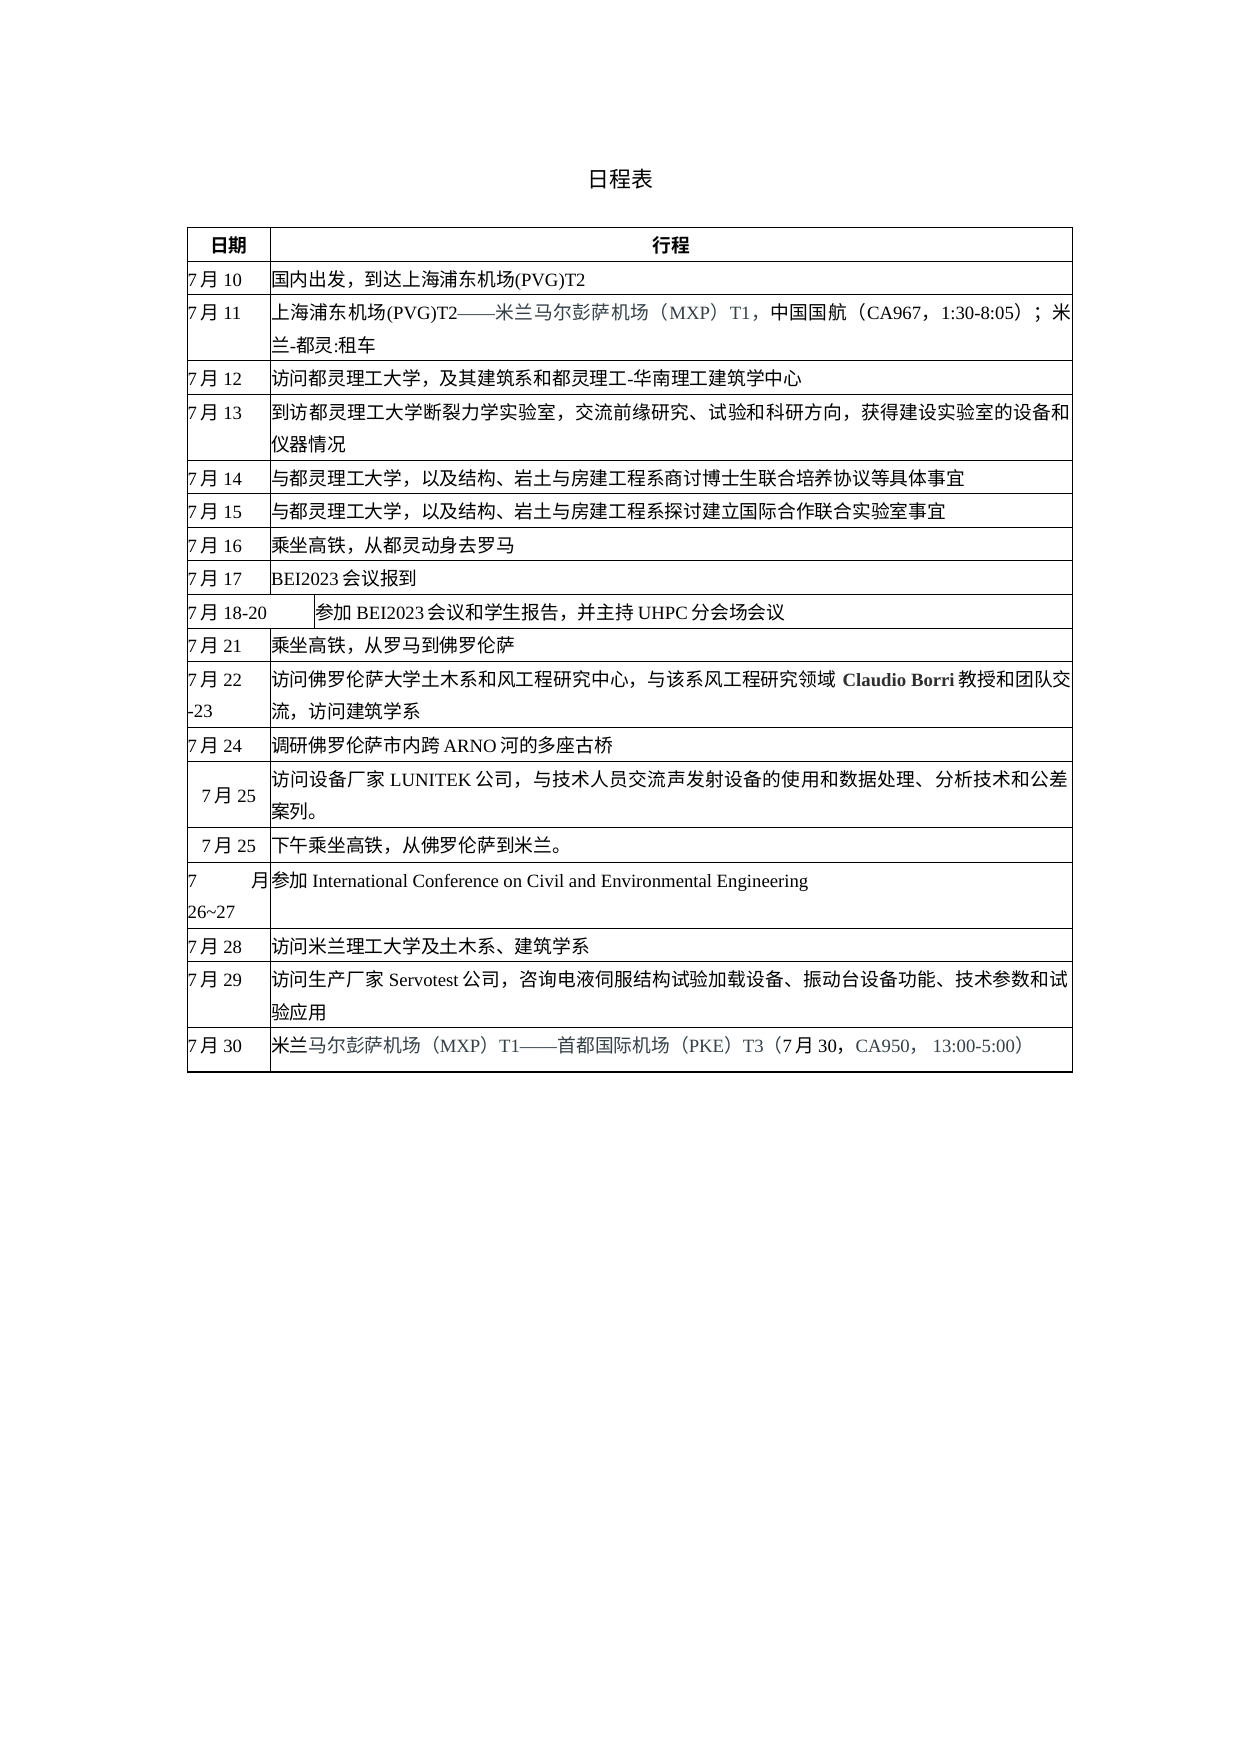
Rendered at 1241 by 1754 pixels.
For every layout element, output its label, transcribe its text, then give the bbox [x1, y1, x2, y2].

table_header 日期 [188, 228, 270, 261]
table_cell 7月17 [188, 561, 270, 594]
table_cell 调研佛罗伦萨市内跨ARNO河的多座古桥 [271, 728, 1072, 761]
table_cell 与都灵理工大学，以及结构、岩土与房建工程系商讨博士生联合培养协议等具体事宜 [271, 461, 1072, 493]
table_cell 7月10 [188, 262, 270, 294]
table_cell 参加International Conference on Civil and Environmental Engineering [271, 863, 1072, 928]
table_cell 到访都灵理工大学断裂力学实验室，交流前缘研究、试验和科研方向，获得建设实验室的设备和仪器情况 [271, 395, 1072, 460]
table_cell 7月28 [188, 929, 270, 961]
text 日程表 [187, 162, 1053, 194]
table_cell 上海浦东机场(PVG)T2——米兰马尔彭萨机场（MXP）T1，中国国航（CA967，1:30-8:05）；米兰-都灵:租车 [271, 295, 1072, 360]
table_cell 参加BEI2023会议和学生报告，并主持UHPC分会场会议 [315, 595, 1072, 627]
table_cell 乘坐高铁，从罗马到佛罗伦萨 [271, 629, 1072, 661]
table_cell 访问佛罗伦萨大学土木系和风工程研究中心，与该系风工程研究领域Claudio Borri教授和团队交流，访问建筑学系 [271, 662, 1072, 727]
table_cell 7月15 [188, 494, 270, 527]
table_cell 访问都灵理工大学，及其建筑系和都灵理工-华南理工建筑学中心 [271, 361, 1072, 394]
table_cell 7月25 [188, 762, 270, 827]
table_cell 7月26~27 [188, 863, 270, 928]
table_cell 7月30 [188, 1028, 270, 1071]
table_cell 7月11 [188, 295, 270, 360]
table_cell 7月29 [188, 962, 270, 1027]
table_cell 7月22 -23 [188, 662, 270, 727]
table_cell 7月25 [188, 828, 270, 862]
table_cell 7月18-20 [188, 595, 314, 627]
table_cell 访问米兰理工大学及土木系、建筑学系 [271, 929, 1072, 961]
table_cell 访问设备厂家LUNITEK公司，与技术人员交流声发射设备的使用和数据处理、分析技术和公差案列。 [271, 762, 1072, 827]
table_cell 7月14 [188, 461, 270, 493]
table_cell 7月24 [188, 728, 270, 761]
table_cell 米兰马尔彭萨机场（MXP）T1——首都国际机场（PKE）T3（7月30，CA950， 13:00-5:00） [271, 1028, 1072, 1071]
table_cell 国内出发，到达上海浦东机场(PVG)T2 [271, 262, 1072, 294]
table_cell 下午乘坐高铁，从佛罗伦萨到米兰。 [271, 828, 1072, 862]
table_cell 7月21 [188, 629, 270, 661]
table_cell 7月12 [188, 361, 270, 394]
table_cell 7月16 [188, 528, 270, 560]
table_cell 乘坐高铁，从都灵动身去罗马 [271, 528, 1072, 560]
table_cell 访问生产厂家Servotest公司，咨询电液伺服结构试验加载设备、振动台设备功能、技术参数和试验应用 [271, 962, 1072, 1027]
table_cell 与都灵理工大学，以及结构、岩土与房建工程系探讨建立国际合作联合实验室事宜 [271, 494, 1072, 527]
table_cell 7月13 [188, 395, 270, 460]
table_header 行程 [271, 228, 1072, 261]
table_cell BEI2023会议报到 [271, 561, 1072, 594]
